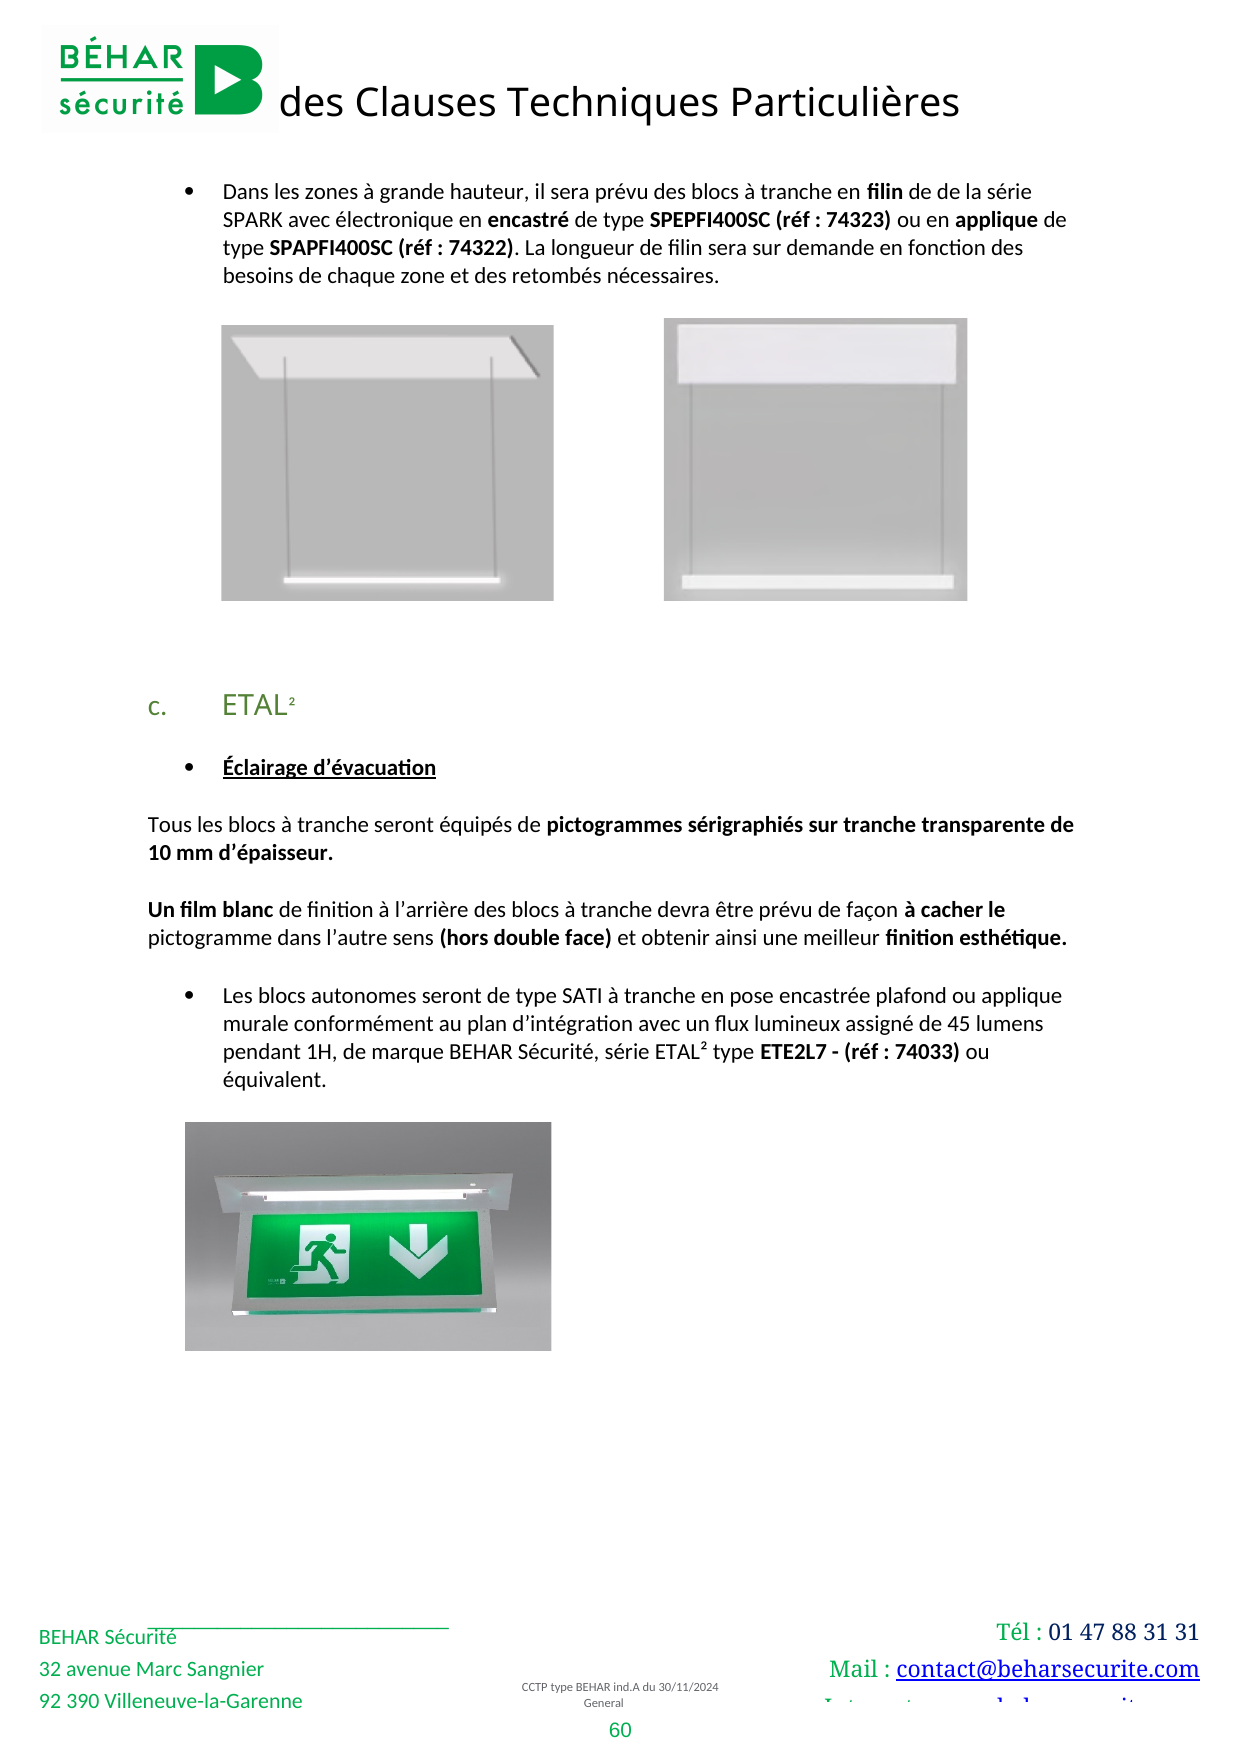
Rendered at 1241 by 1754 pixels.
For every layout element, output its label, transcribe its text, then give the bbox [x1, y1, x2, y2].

picture [41, 25, 279, 132]
list Les blocs autonomes seront de type SATI à tranche en pose encastrée plafond ou applique murale conformément au plan d’intégration avec un flux lumineux assigné de 45 lumens pendant 1H, de marque BEHAR Sécurité, série ETAL² type ETE2L7 - (réf : 74033) ou équivalent. [185, 981, 1093, 1093]
text Un film blanc de finition à l’arrière des blocs à tranche devra être prévu de façon à cacher le pictogramme dans l’autre sens (hors double face) et obtenir ainsi une meilleur finition esthétique. [148, 896, 1093, 952]
picture [185, 1122, 552, 1351]
list Éclairage d’évacuation [185, 753, 1093, 781]
subtitle ETAL² [148, 684, 1093, 724]
list Dans les zones à grande hauteur, il sera prévu des blocs à tranche en filin de de la série SPARK avec électronique en encastré de type SPEPFI400SC (réf : 74323) ou en applique de type SPAPFI400SC (réf : 74322). La longueur de filin sera sur demande en fonction des besoins de chaque zone et des retombés nécessaires. [185, 177, 1093, 289]
text Tous les blocs à tranche seront équipés de pictogrammes sérigraphiés sur tranche transparente de 10 mm d’épaisseur. [148, 810, 1093, 866]
